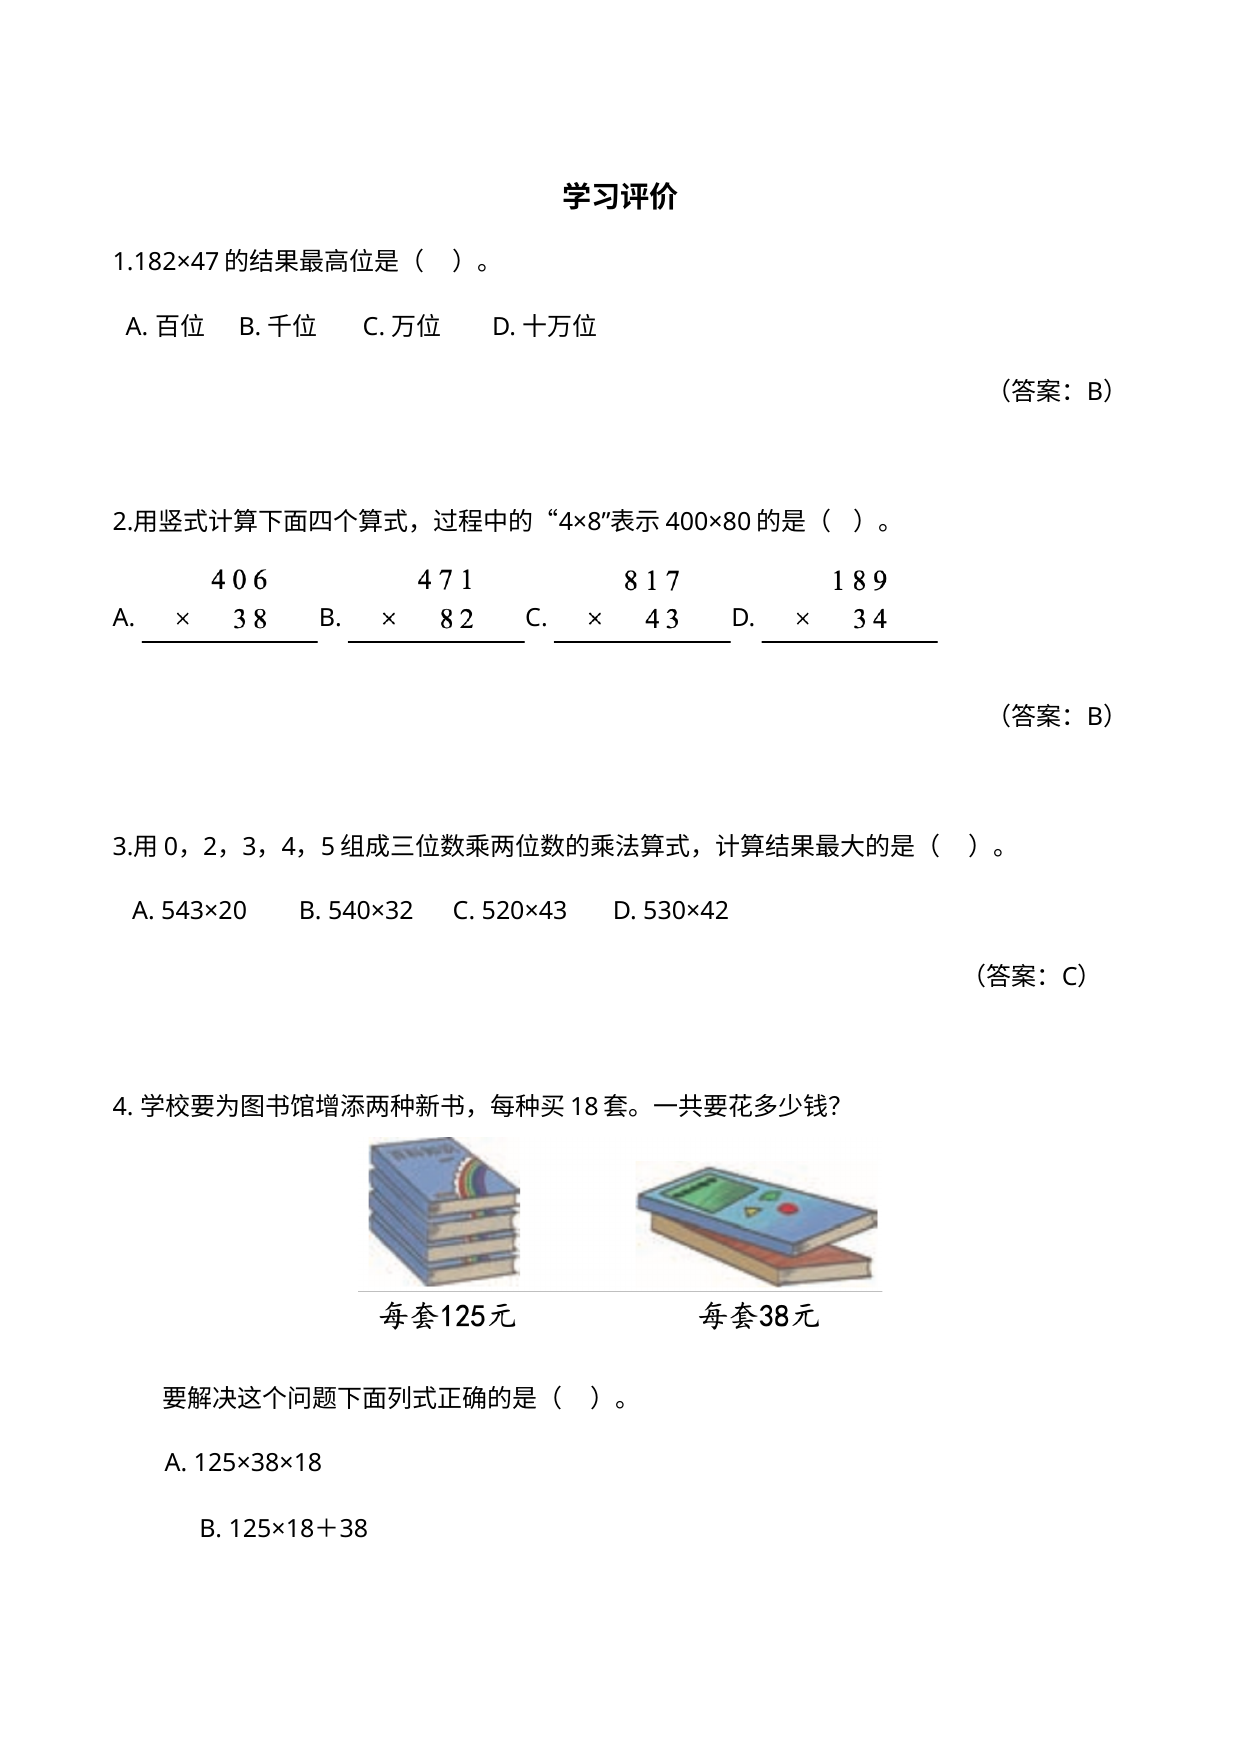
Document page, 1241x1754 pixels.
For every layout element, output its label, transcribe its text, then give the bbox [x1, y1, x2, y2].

picture [358, 1137, 883, 1350]
text 3.用0，2，3，4，5组成三位数乘两位数的乘法算式，计算结果最大的是（ ）。 [112, 812, 1128, 877]
picture [553, 552, 732, 652]
text 4. 学校要为图书馆增添两种新书，每种买18套。一共要花多少钱？ [112, 1072, 1128, 1137]
text 学习评价 [112, 162, 1128, 227]
text 要解决这个问题下面列式正确的是（ ）。 [112, 1364, 1128, 1429]
text （答案：B） [112, 682, 1128, 747]
text B. 125×18＋38 [186, 1494, 1128, 1559]
text A. 百位 B. 千位 C. 万位 D. 十万位 [112, 292, 1128, 357]
text （答案：B） [112, 357, 1128, 422]
text A. 543×20 B. 540×32 C. 520×43 D. 530×42 [112, 877, 1128, 942]
text 1.182×47的结果最高位是（ ）。 [112, 227, 1128, 292]
picture [761, 552, 939, 652]
text 2.用竖式计算下面四个算式，过程中的“4×8”表示400×80的是（ ）。 [112, 487, 1128, 552]
text （答案：C） [112, 942, 1128, 1007]
text A. 125×38×18 [112, 1429, 1128, 1494]
picture [347, 552, 525, 652]
picture [141, 552, 319, 652]
